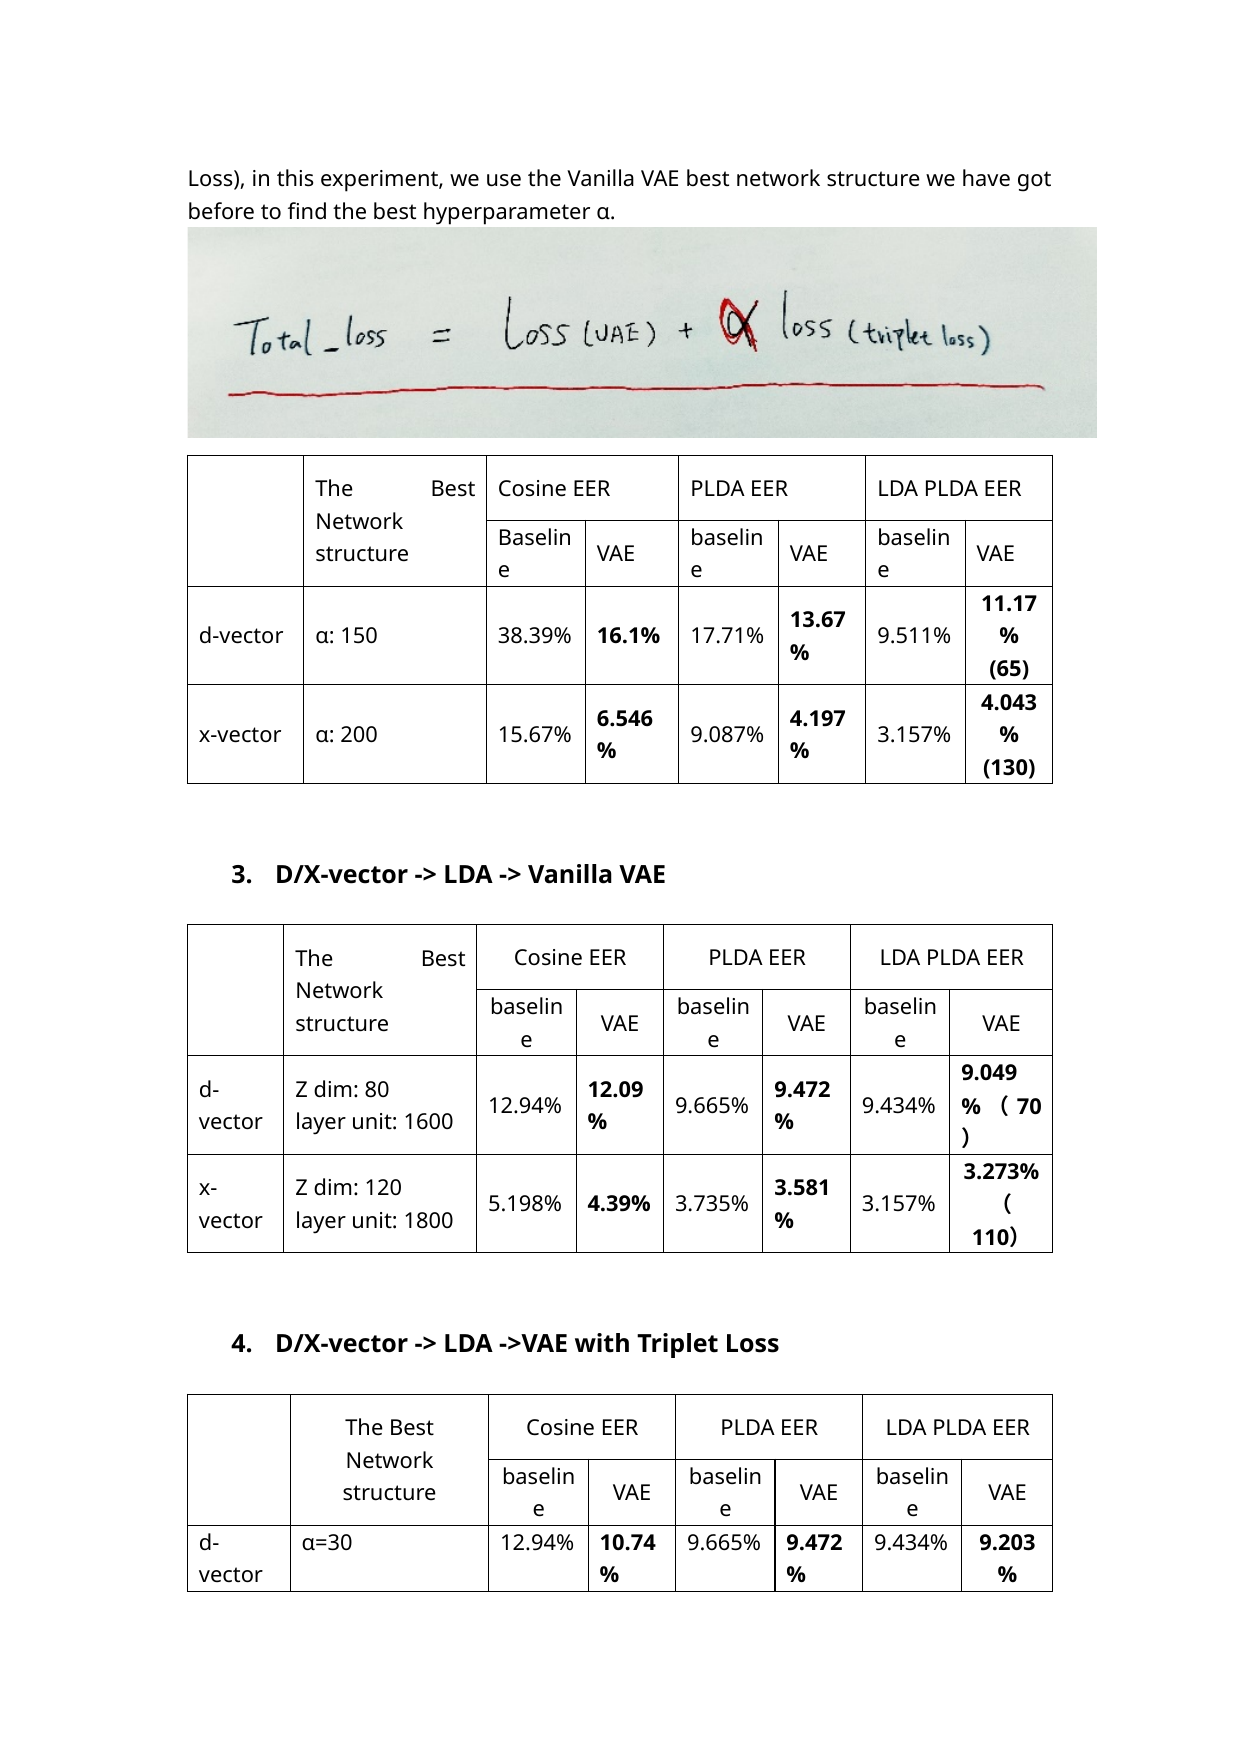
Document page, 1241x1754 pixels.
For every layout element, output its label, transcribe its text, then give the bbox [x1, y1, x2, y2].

table_cell 9.434% [851, 1056, 949, 1153]
table_cell d-vector [188, 587, 303, 684]
table_cell 5.198% [477, 1155, 576, 1252]
table_cell 9.434% [863, 1526, 961, 1591]
table_cell Z dim: 120 layer unit: 1800 [284, 1155, 476, 1252]
table_cell d-vector [188, 1056, 283, 1153]
table_cell 4.197% [779, 685, 865, 783]
table_cell x-vector [188, 685, 303, 783]
table_cell 3.581% [763, 1155, 850, 1252]
table_cell 9.203% (85) [962, 1526, 1052, 1591]
table_header Cosine EER [489, 1395, 675, 1458]
table_header [188, 925, 283, 1055]
table_cell baseline [866, 521, 965, 586]
subtitle D/X-vector -> LDA -> Vanilla VAE [231, 841, 1053, 906]
table_cell α: 150 [304, 587, 486, 684]
table_cell 10.74% [589, 1526, 675, 1591]
table_cell baseline [477, 990, 576, 1055]
table_cell baseline [851, 990, 949, 1055]
table_cell baseline [863, 1460, 961, 1524]
table_cell 12.94% [489, 1526, 588, 1591]
table_cell 15.67% [487, 685, 585, 783]
table_header Cosine EER [487, 456, 678, 519]
table_cell 9.472% [776, 1526, 862, 1591]
table_cell VAE [966, 521, 1052, 586]
table_cell VAE [589, 1460, 675, 1524]
table_header [188, 456, 303, 586]
table_cell VAE [577, 990, 663, 1055]
table_cell 4.39% [577, 1155, 663, 1252]
table_header [188, 1395, 290, 1524]
table_cell baseline [679, 521, 778, 586]
table_cell d-vector [188, 1526, 290, 1591]
table_header LDA PLDA EER [863, 1395, 1052, 1458]
table_header Cosine EER [477, 925, 663, 989]
table_cell 9.511% [866, 587, 965, 684]
table_cell VAE [779, 521, 865, 586]
table_header The Best Network structure [284, 925, 476, 1055]
table_cell 17.71% [679, 587, 778, 684]
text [187, 162, 1053, 227]
table_cell 38.39% [487, 587, 585, 684]
table_cell 12.09% [577, 1056, 663, 1153]
table_header The Best Network structure [304, 456, 486, 586]
table_header PLDA EER [664, 925, 850, 989]
table_cell 9.087% [679, 685, 778, 783]
table_header The Best Network structure [291, 1395, 488, 1524]
table_cell VAE [763, 990, 850, 1055]
table_cell 3.735% [664, 1155, 762, 1252]
table_cell 4.043% (130) [966, 685, 1052, 783]
table_cell 12.94% [477, 1056, 576, 1153]
table_cell 16.1% [586, 587, 678, 684]
table_cell 9.049%（70） [950, 1056, 1052, 1153]
table_header PLDA EER [679, 456, 865, 519]
table_header PLDA EER [676, 1395, 862, 1458]
table_cell 3.157% [866, 685, 965, 783]
table_cell x-vector [188, 1155, 283, 1252]
table_cell baseline [676, 1460, 774, 1524]
table_cell VAE [950, 990, 1052, 1055]
table_header LDA PLDA EER [851, 925, 1052, 989]
table_cell 9.665% [676, 1526, 774, 1591]
table_cell 11.17% (65) [966, 587, 1052, 684]
table_cell baseline [489, 1460, 588, 1524]
table_cell Z dim: 80 layer unit: 1600 [284, 1056, 476, 1153]
table_cell VAE [586, 521, 678, 586]
table_cell 9.472% [763, 1056, 850, 1153]
table_header LDA PLDA EER [866, 456, 1052, 519]
picture [187, 227, 1097, 438]
table_cell α: 200 [304, 685, 486, 783]
table_cell VAE [962, 1460, 1052, 1524]
table_cell Baseline [487, 521, 585, 586]
table_cell 6.546 % [586, 685, 678, 783]
table_cell 3.273% （110） [950, 1155, 1052, 1252]
subtitle D/X-vector -> LDA ->VAE with Triplet Loss [231, 1311, 1053, 1376]
table_cell baseline [664, 990, 762, 1055]
table_cell 13.67% [779, 587, 865, 684]
table_cell 3.157% [851, 1155, 949, 1252]
table_cell VAE [776, 1460, 862, 1524]
table_cell α=30 [291, 1526, 488, 1591]
table_cell 9.665% [664, 1056, 762, 1153]
